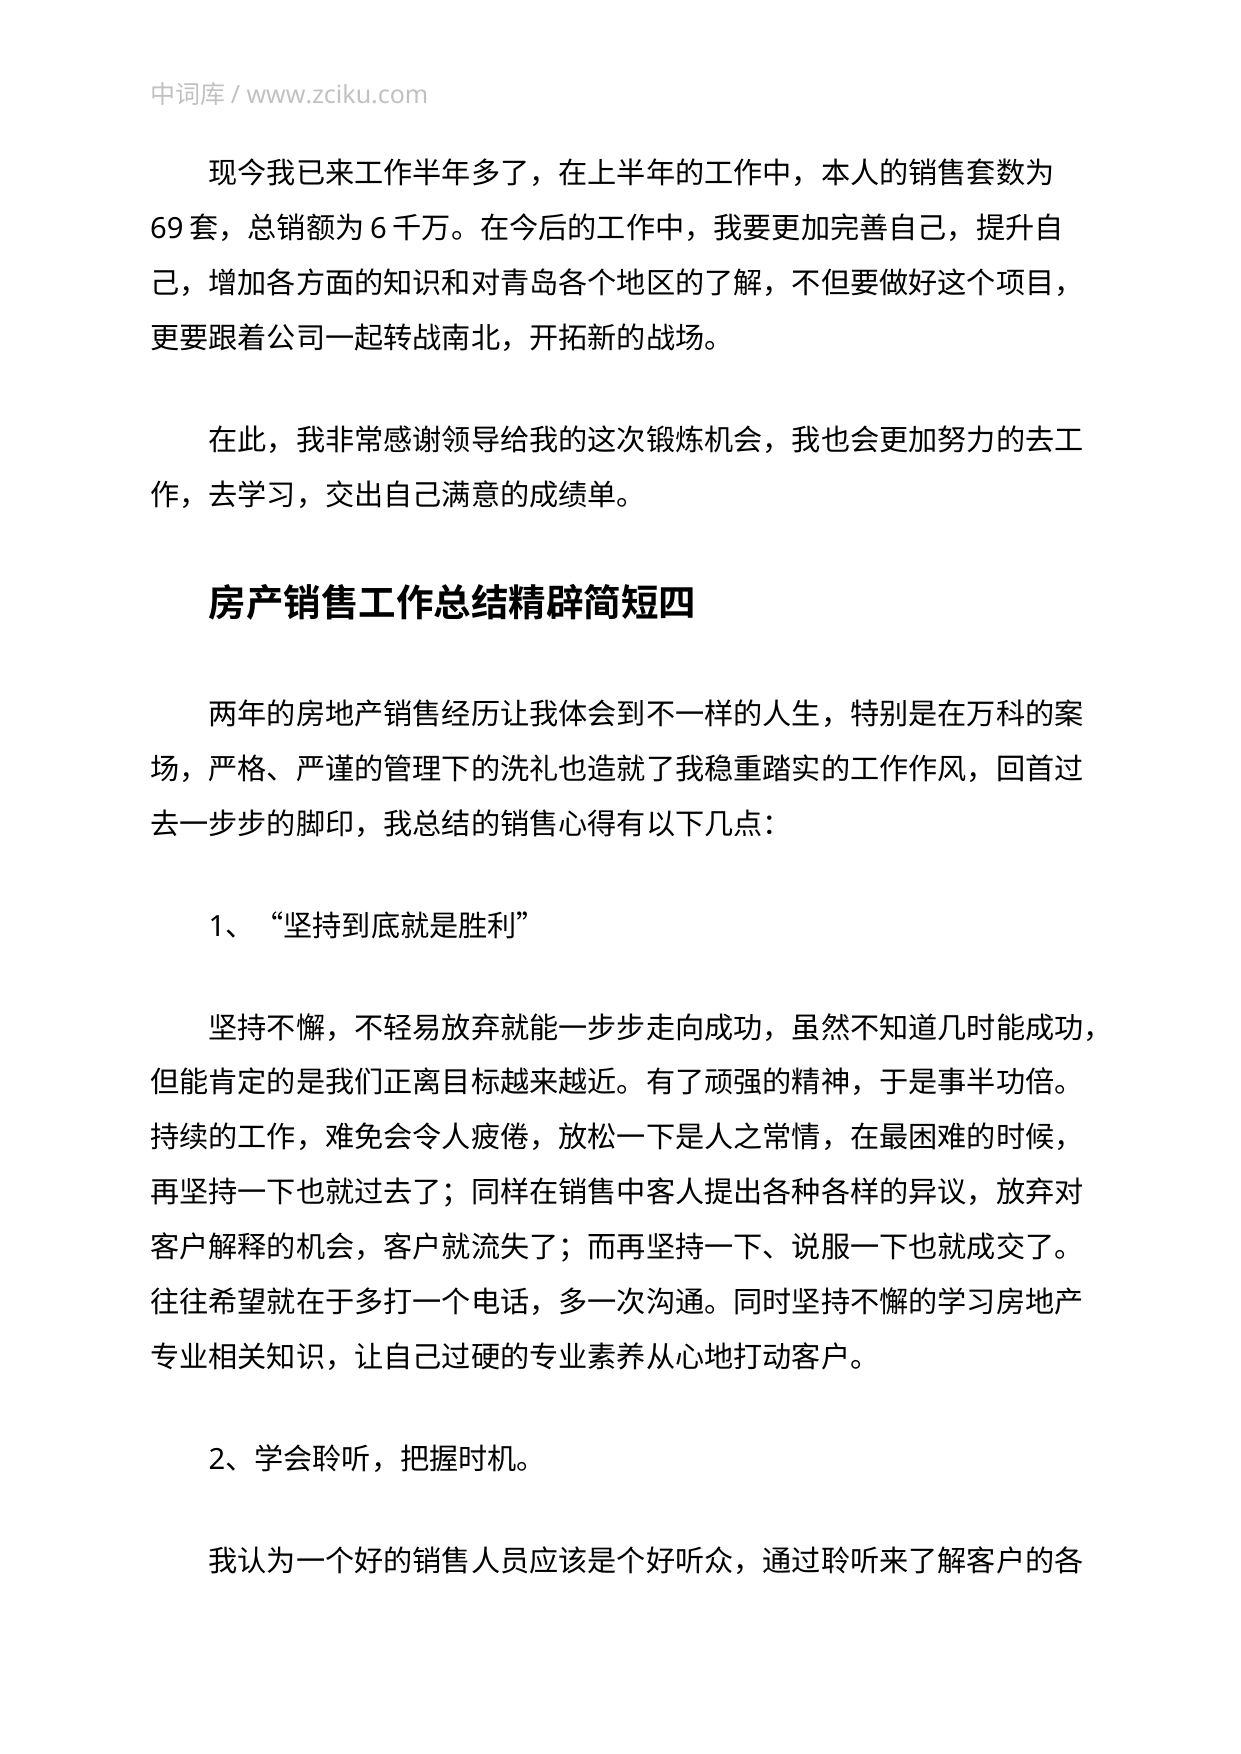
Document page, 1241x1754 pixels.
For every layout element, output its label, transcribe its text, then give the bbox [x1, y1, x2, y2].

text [150, 1537, 1090, 1579]
text 两年的房地产销售经历让我体会到不一样的人生，特别是在万科的案场，严格、严谨的管理下的洗礼也造就了我稳重踏实的工作作风，回首过去一步步的脚印，我总结的销售心得有以下几点： [150, 691, 1090, 843]
text 现今我已来工作半年多了，在上半年的工作中，本人的销售套数为69套，总销额为6千万。在今后的工作中，我要更加完善自己，提升自己，增加各方面的知识和对青岛各个地区的了解，不但要做好这个项目，更要跟着公司一起转战南北，开拓新的战场。 [150, 150, 1090, 357]
text 坚持不懈，不轻易放弃就能一步步走向成功，虽然不知道几时能成功，但能肯定的是我们正离目标越来越近。有了顽强的精神，于是事半功倍。持续的工作，难免会令人疲倦，放松一下是人之常情，在最困难的时候，再坚持一下也就过去了；同样在销售中客人提出各种各样的异议，放弃对客户解释的机会，客户就流失了；而再坚持一下、说服一下也就成交了。往往希望就在于多打一个电话，多一次沟通。同时坚持不懈的学习房地产专业相关知识，让自己过硬的专业素养从心地打动客户。 [150, 1004, 1090, 1376]
text 2、学会聆听，把握时机。 [150, 1435, 1090, 1478]
text 在此，我非常感谢领导给我的这次锻炼机会，我也会更加努力的去工作，去学习，交出自己满意的成绩单。 [150, 417, 1090, 514]
text 1、“坚持到底就是胜利” [150, 902, 1090, 944]
text 房产销售工作总结精辟简短四 [150, 573, 1090, 627]
